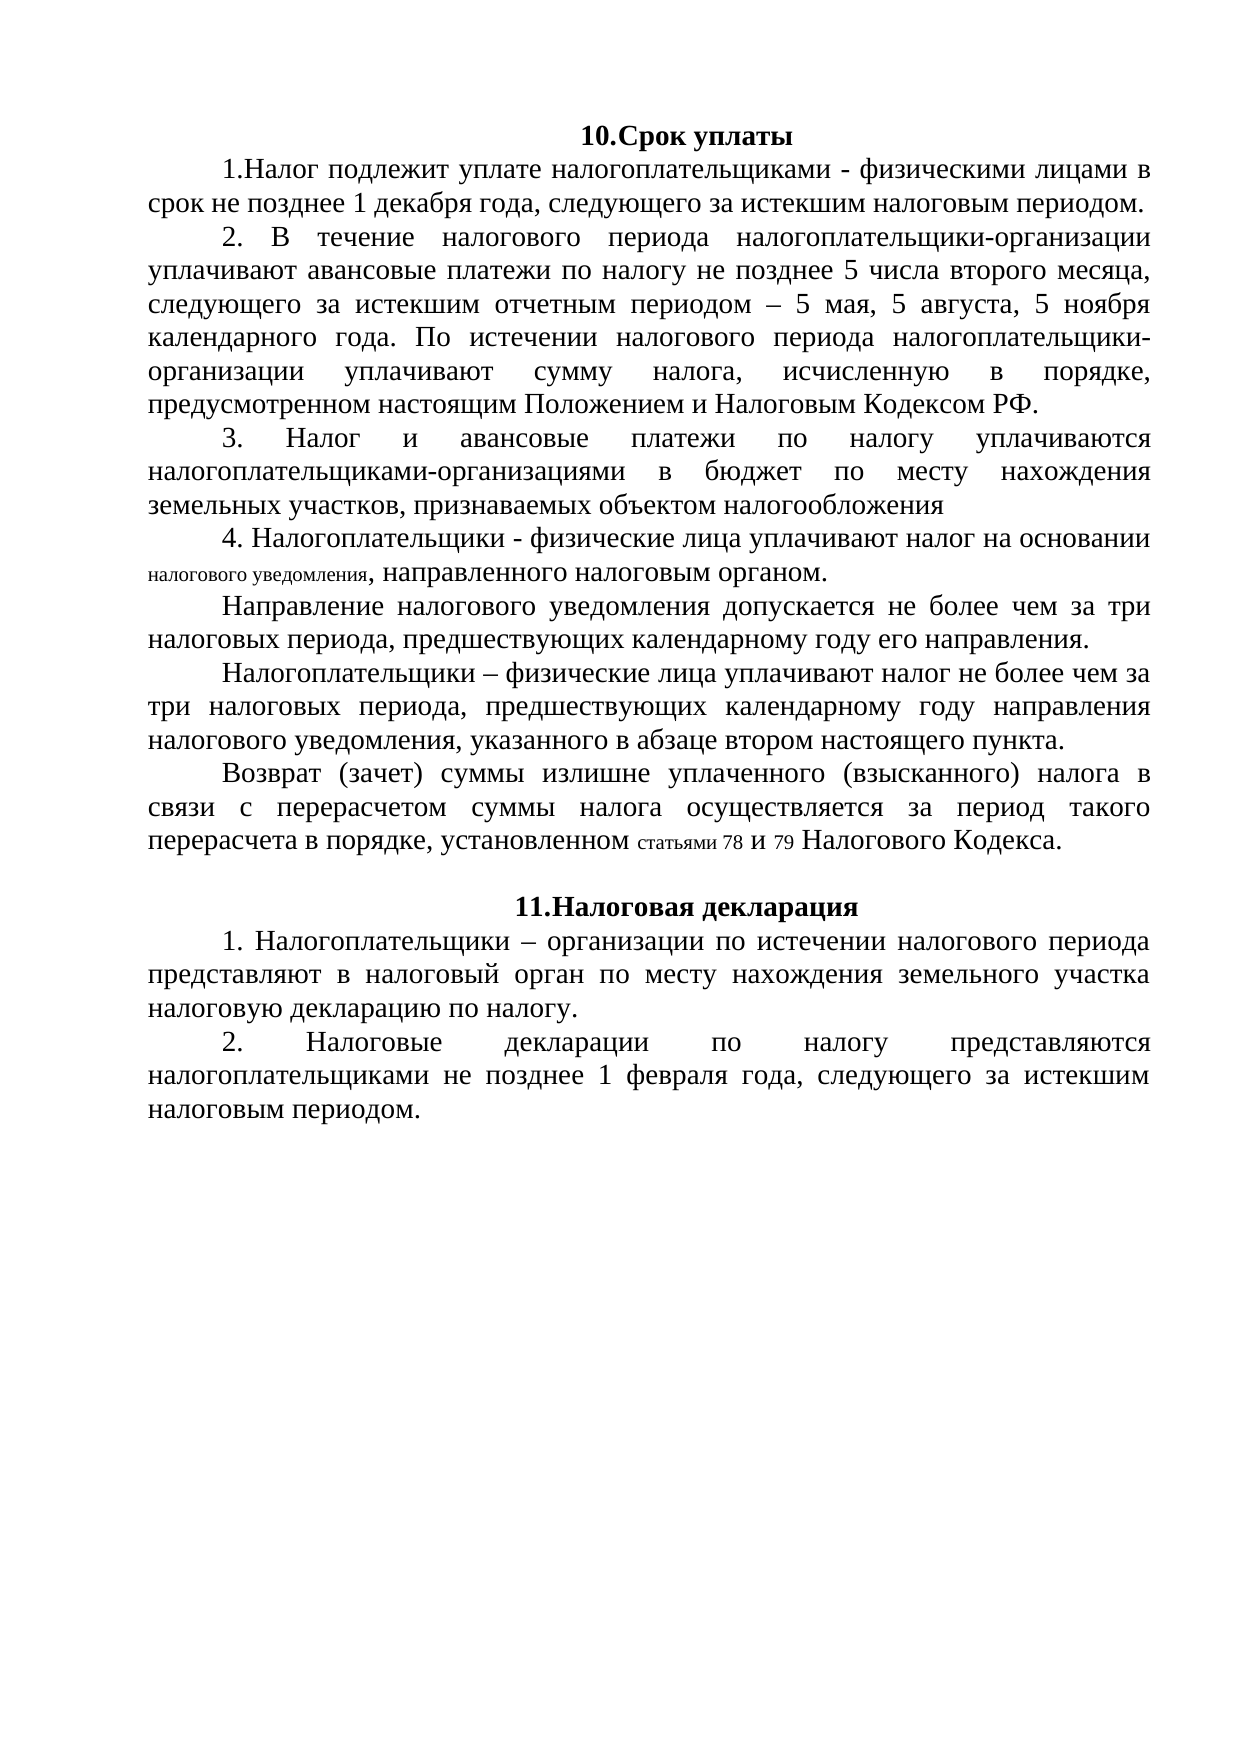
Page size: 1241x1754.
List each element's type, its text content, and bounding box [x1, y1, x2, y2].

text 2. Налоговые декларации по налогу представляются налогоплательщиками не позднее 1 февраля года, следующего за истекшим налоговым периодом. [148, 1024, 1152, 1124]
list Срок уплаты [222, 118, 1152, 152]
text 2. В течение налогового периода налогоплательщики-организации уплачивают авансовые платежи по налогу не позднее 5 числа второго месяца, следующего за истекшим отчетным периодом – 5 мая, 5 августа, 5 ноября календарного года. По истечении налогового периода налогоплательщики-организации уплачивают сумму налога, исчисленную в порядке, предусмотренном настоящим Положением и Налоговым Кодексом РФ. [148, 219, 1152, 420]
text Направление налогового уведомления допускается не более чем за три налоговых периода, предшествующих календарному году его направления. [148, 588, 1152, 655]
text Возврат (зачет) суммы излишне уплаченного (взысканного) налога в связи с перерасчетом суммы налога осуществляется за период такого перерасчета в порядке, установленном статьями 78 и 79 Налогового Кодекса. [148, 755, 1152, 856]
text 4. Налогоплательщики - физические лица уплачивают налог на основании налогового уведомления, направленного налоговым органом. [148, 521, 1152, 588]
text 1.Налог подлежит уплате налогоплательщиками - физическими лицами в срок не позднее 1 декабря года, следующего за истекшим налоговым периодом. [148, 152, 1152, 219]
text 3. Налог и авансовые платежи по налогу уплачиваются налогоплательщиками-организациями в бюджет по месту нахождения земельных участков, признаваемых объектом налогообложения [148, 420, 1152, 521]
text Налогоплательщики – физические лица уплачивают налог не более чем за три налоговых периода, предшествующих календарному году направления налогового уведомления, указанного в абзаце втором настоящего пункта. [148, 655, 1152, 755]
list Налоговая декларация [222, 889, 1152, 923]
text 1. Налогоплательщики – организации по истечении налогового периода представляют в налоговый орган по месту нахождения земельного участка налоговую декларацию по налогу. [148, 923, 1152, 1024]
